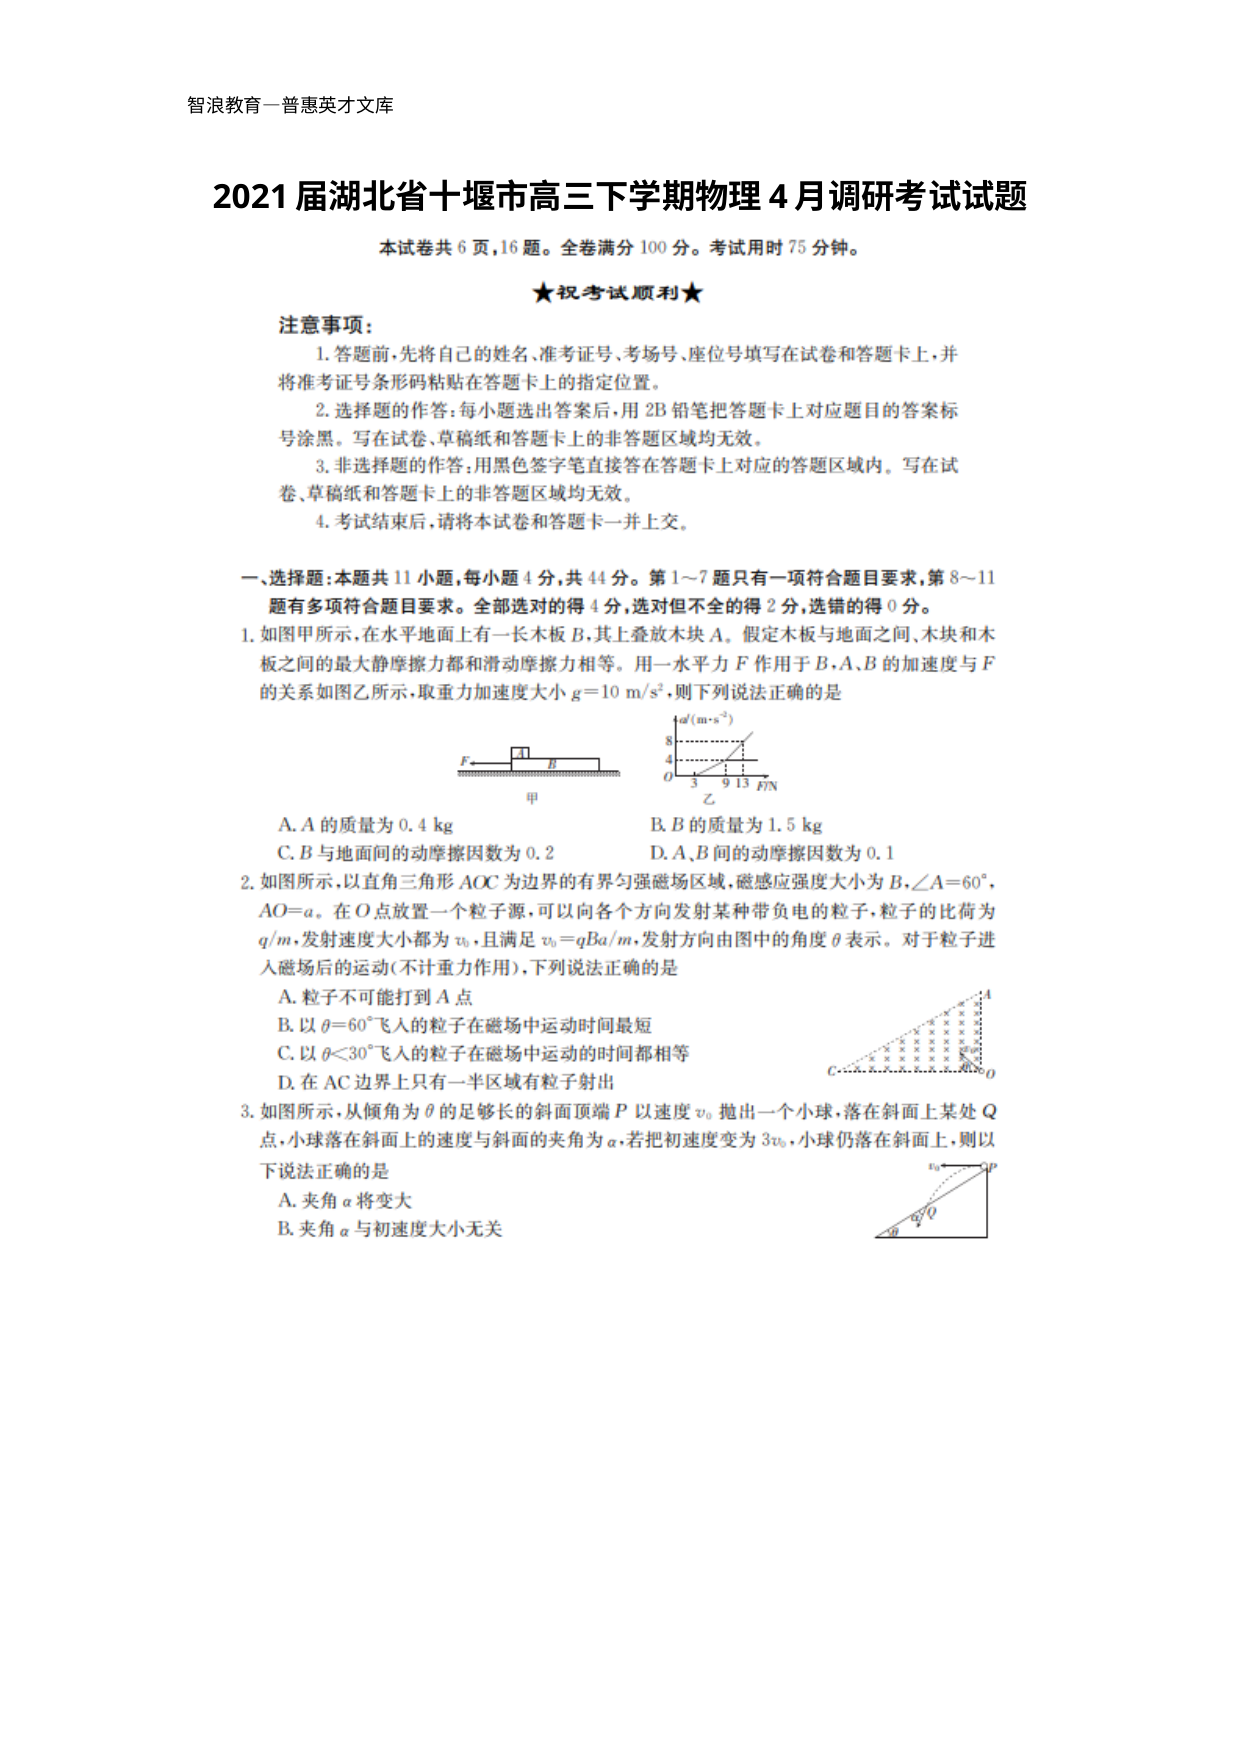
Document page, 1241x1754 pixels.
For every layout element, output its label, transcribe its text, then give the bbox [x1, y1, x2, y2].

picture [220, 227, 1020, 1248]
text 2021届湖北省十堰市高三下学期物理4月调研考试试题 [187, 162, 1053, 227]
